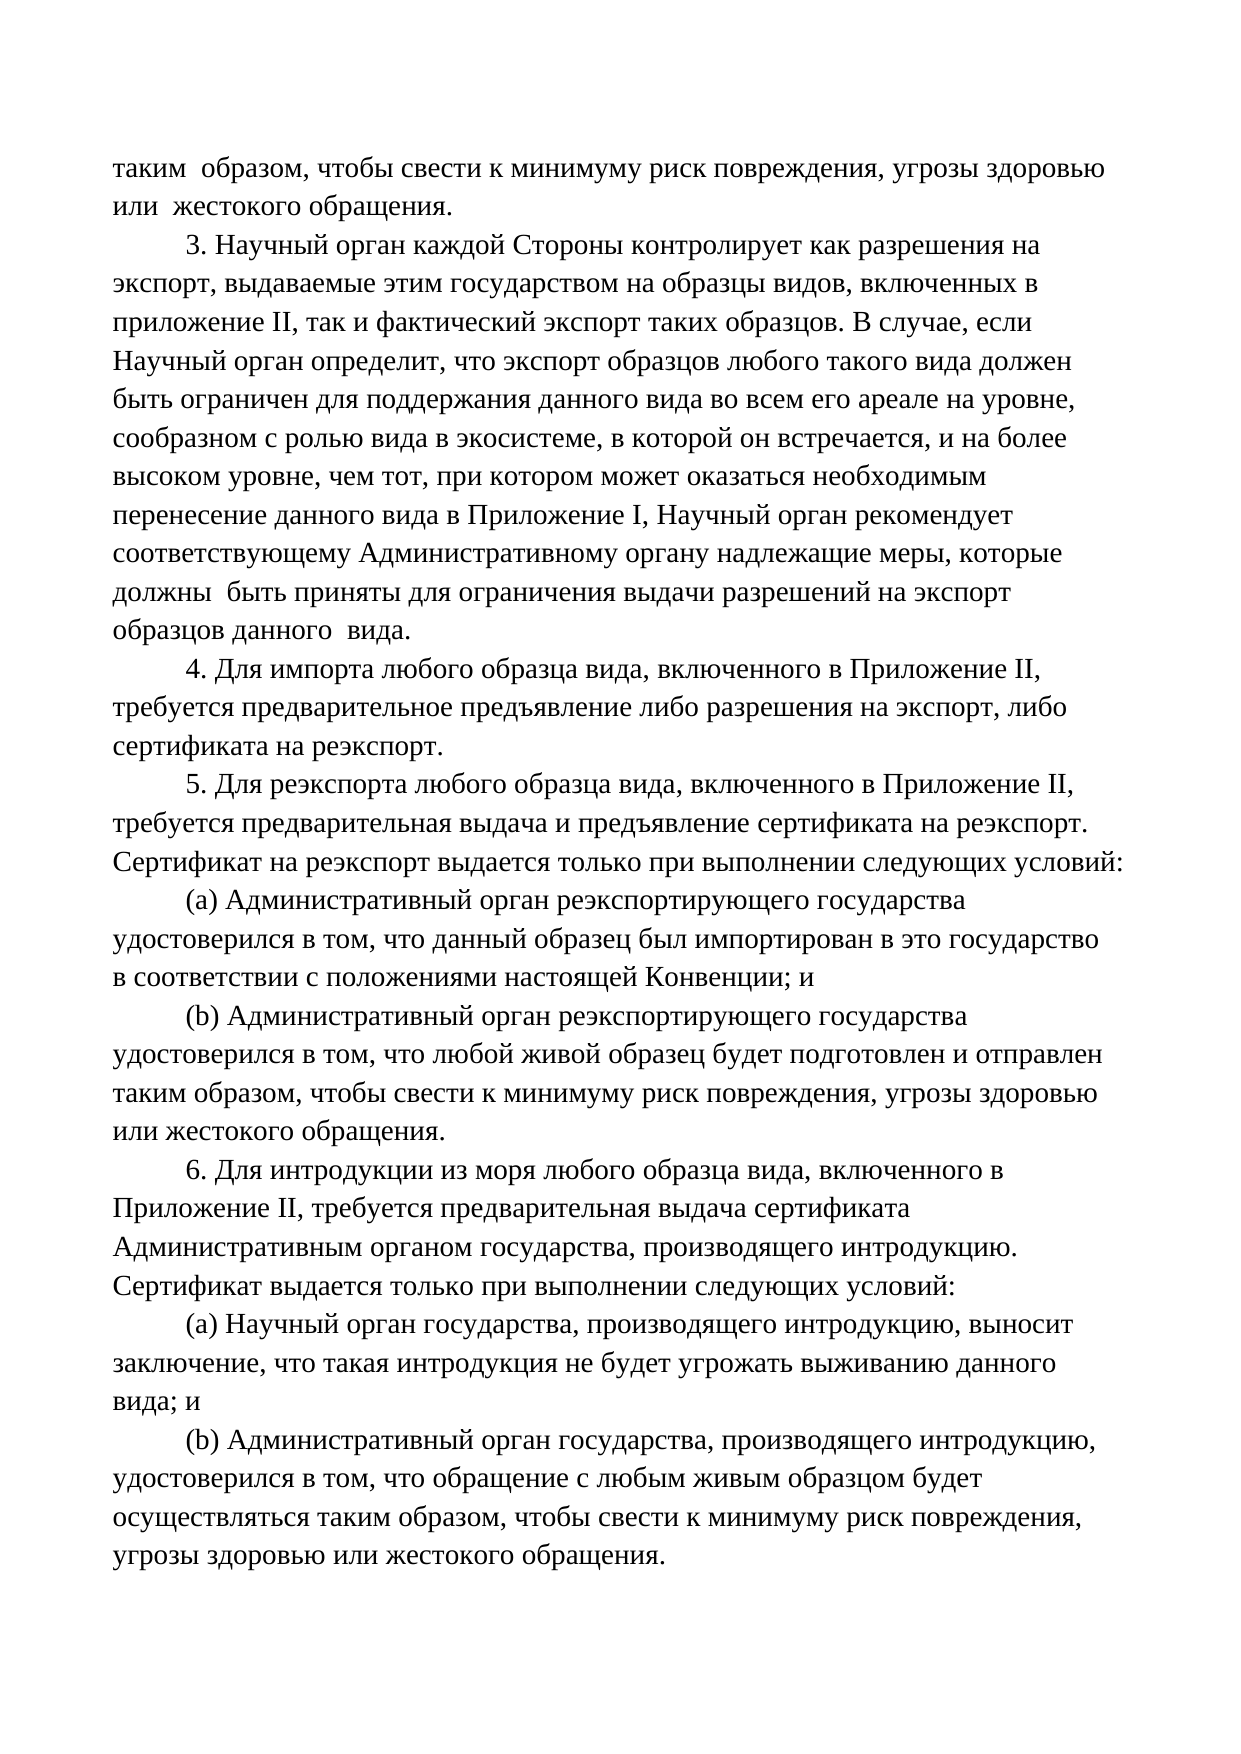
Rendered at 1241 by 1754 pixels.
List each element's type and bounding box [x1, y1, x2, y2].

text [112, 150, 1128, 1571]
